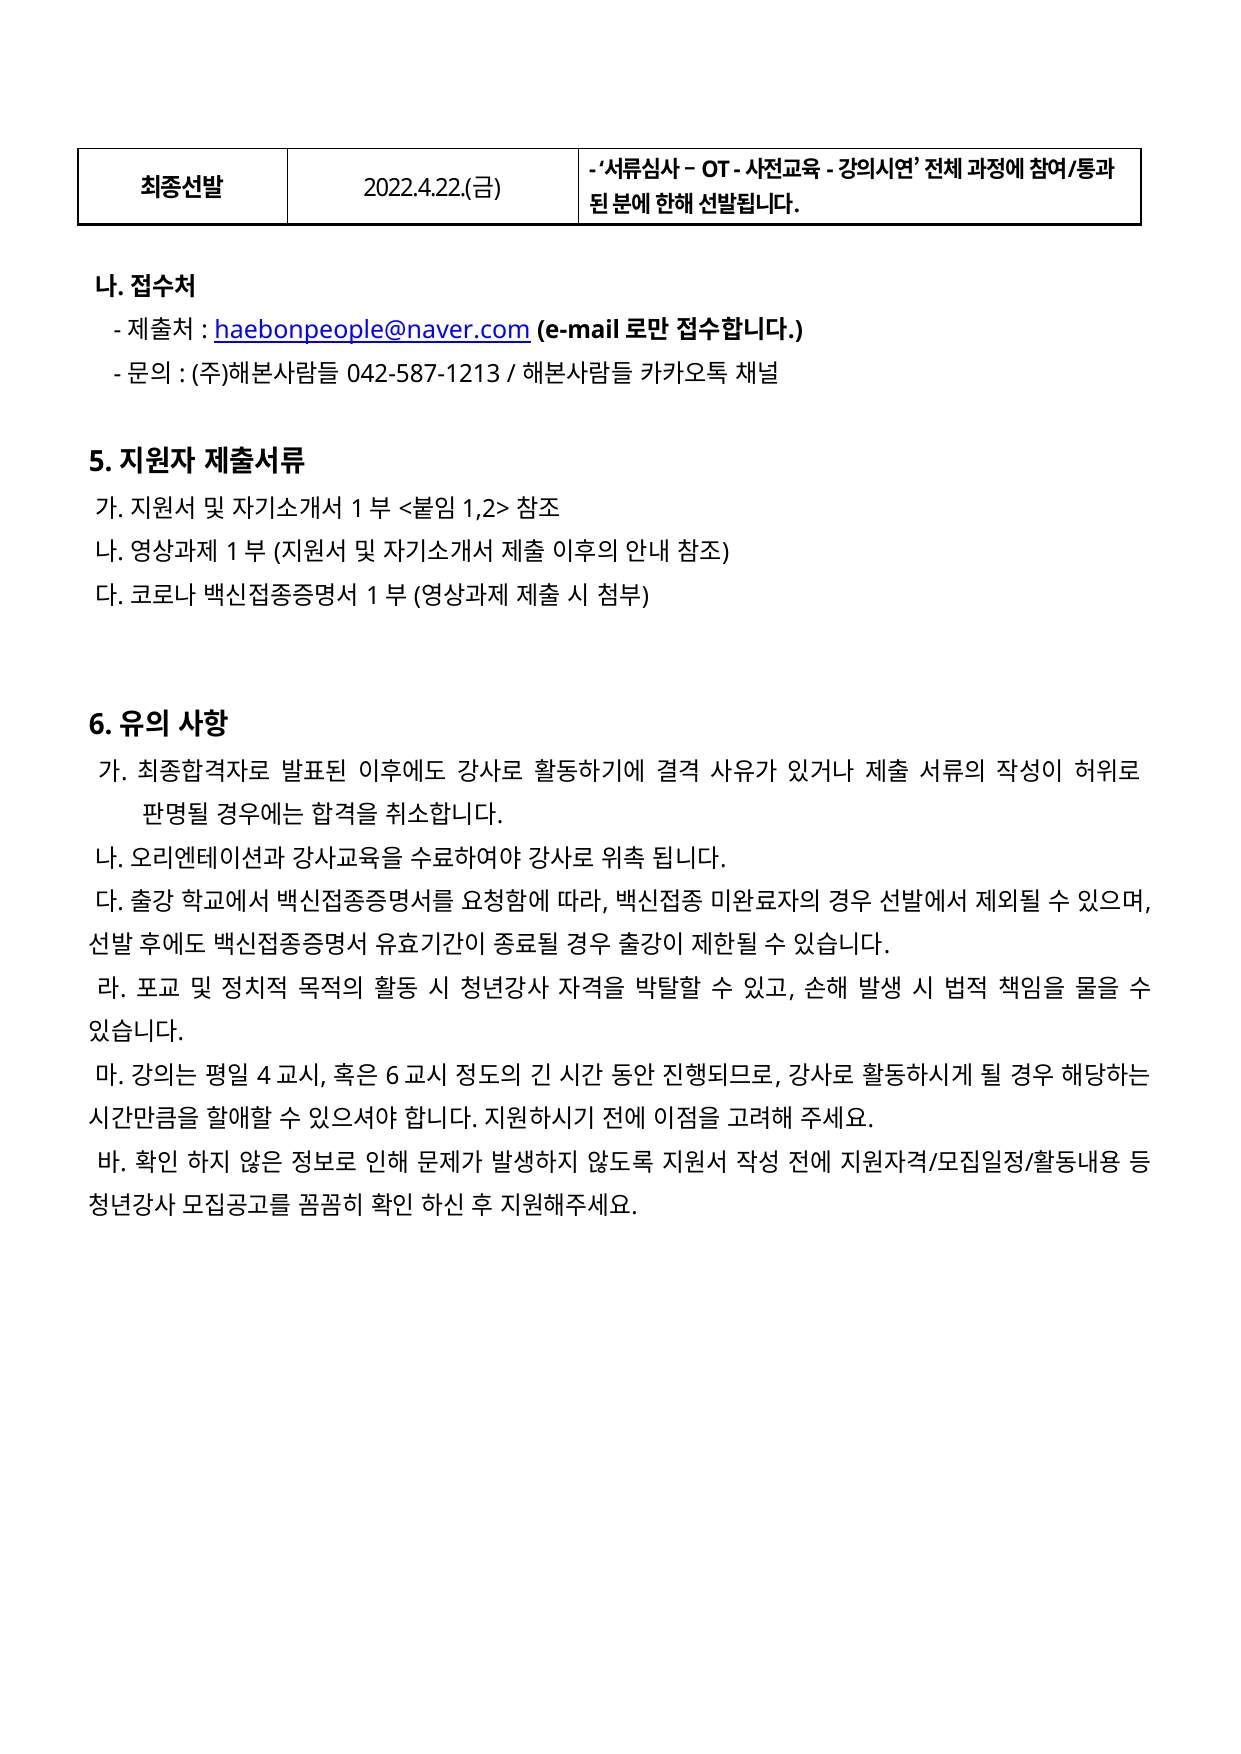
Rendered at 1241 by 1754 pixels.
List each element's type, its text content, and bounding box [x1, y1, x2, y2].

table_cell - ‘서류심사 – OT - 사전교육 - 강의시연’ 전체 과정에 참여/통과 된 분에 한해 선발됩니다. [579, 149, 1140, 223]
text 나. 오리엔테이션과 강사교육을 수료하여야 강사로 위촉 됩니다. [88, 838, 1152, 874]
text 다. 출강 학교에서 백신접종증명서를 요청함에 따라, 백신접종 미완료자의 경우 선발에서 제외될 수 있으며, 선발 후에도 백신접종증명서 유효기간이 종료될 경우 출강이 제한될 수 있습니다. [88, 882, 1152, 961]
table_cell 2022.4.22.(금) [288, 149, 578, 223]
text 라. 포교 및 정치적 목적의 활동 시 청년강사 자격을 박탈할 수 있고, 손해 발생 시 법적 책임을 물을 수 있습니다. [88, 968, 1152, 1048]
text 마. 강의는 평일 4교시, 혹은 6교시 정도의 긴 시간 동안 진행되므로, 강사로 활동하시게 될 경우 해당하는 시간만큼을 할애할 수 있으셔야 합니다. 지원하시기 전에 이점을 고려해 주세요. [88, 1055, 1152, 1135]
table_cell 최종선발 [79, 149, 287, 223]
text - 문의 : (주)해본사람들 042-587-1213 / 해본사람들 카카오톡 채널 [88, 353, 1152, 389]
text 가. 최종합격자로 발표된 이후에도 강사로 활동하기에 결격 사유가 있거나 제출 서류의 작성이 허위로 판명될 경우에는 합격을 취소합니다. [88, 751, 1141, 831]
text 바. 확인 하지 않은 정보로 인해 문제가 발생하지 않도록 지원서 작성 전에 지원자격/모집일정/활동내용 등 청년강사 모집공고를 꼼꼼히 확인 하신 후 지원해주세요. [88, 1142, 1152, 1222]
text 가. 지원서 및 자기소개서 1부 <붙임1,2> 참조 [88, 488, 1152, 525]
text - 제출처 : haebonpeople@naver.com (e-mail로만 접수합니다.) [88, 310, 1152, 346]
text 나. 영상과제 1부 (지원서 및 자기소개서 제출 이후의 안내 참조) [88, 532, 1152, 568]
text 나. 접수처 [88, 266, 1152, 303]
text 5. 지원자 제출서류 [88, 438, 1152, 480]
text 다. 코로나 백신접종증명서 1부 (영상과제 제출 시 첨부) [88, 575, 1152, 612]
text 6. 유의 사항 [88, 700, 1152, 743]
